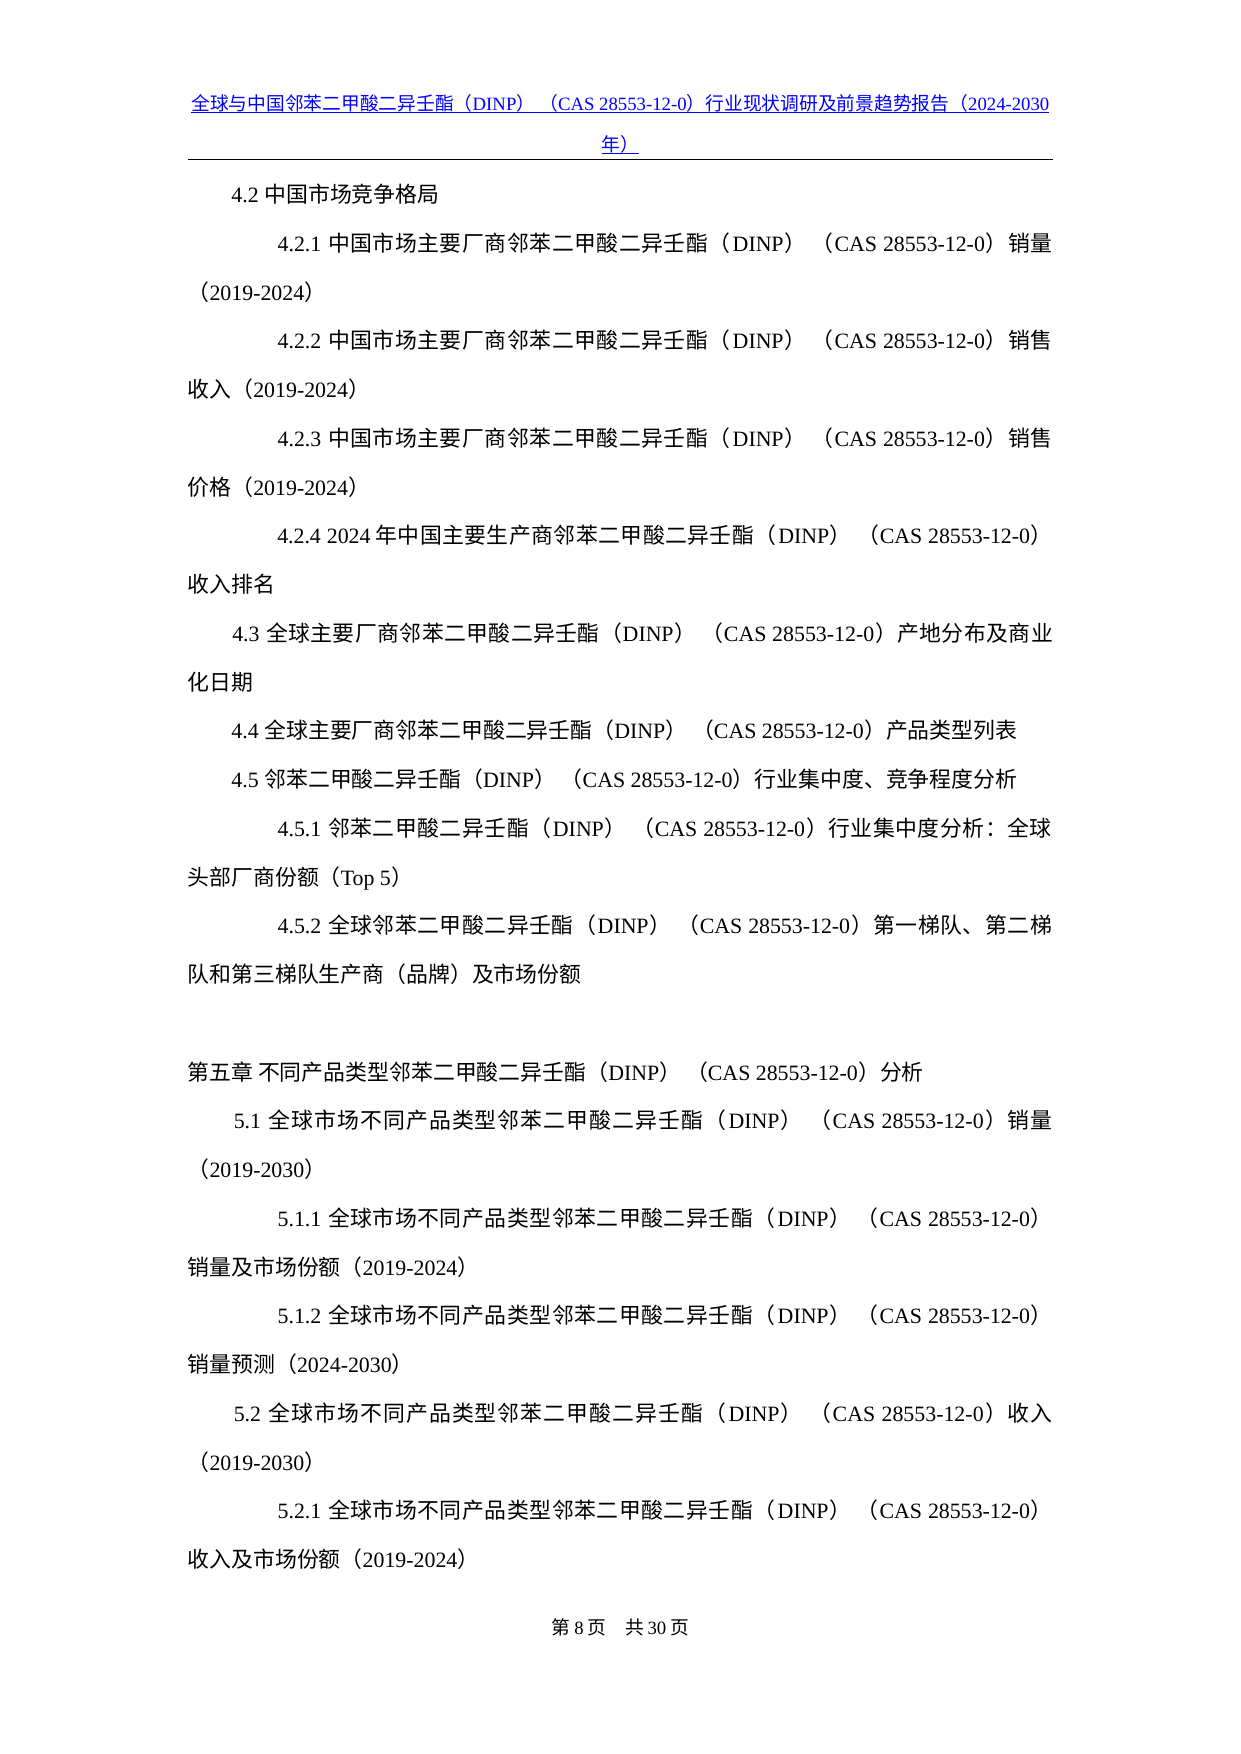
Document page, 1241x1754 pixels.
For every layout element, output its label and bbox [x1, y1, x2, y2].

text [187, 177, 1053, 1574]
